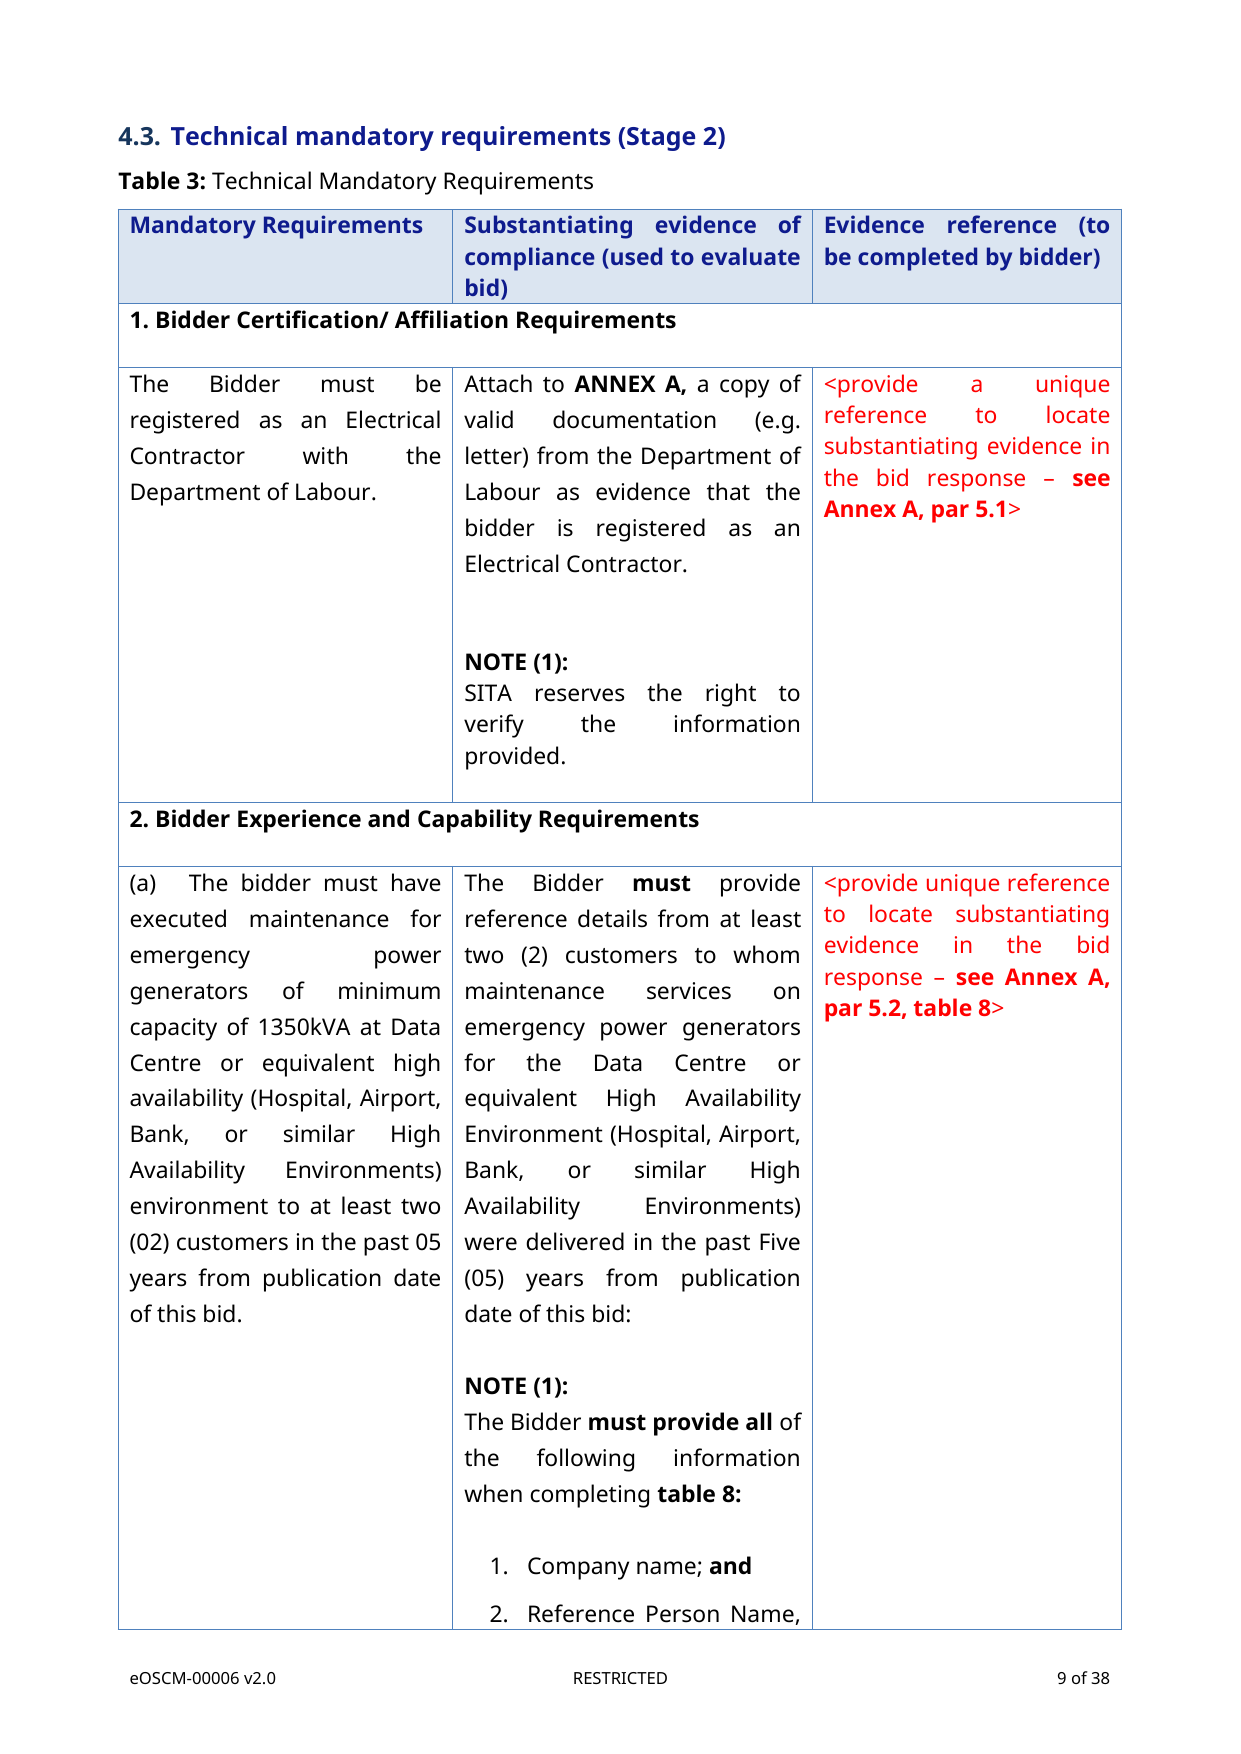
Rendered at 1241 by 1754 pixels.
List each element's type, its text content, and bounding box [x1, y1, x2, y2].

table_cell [813, 867, 1121, 1629]
table_header Substantiating evidence of compliance (used to evaluate bid) [453, 210, 812, 303]
text Table 3: Technical Mandatory Requirements [118, 165, 1122, 196]
table_cell Attach to ANNEX A, a copy of valid documentation (e.g. letter) from the Department of Labour as evidence that the bidder is registered as an Electrical Contractor. NOTE (1): SITA reserves the right to verify the information provided. [453, 368, 812, 802]
table_cell 1. Bidder Certification/ Affiliation Requirements [119, 304, 1121, 367]
table_cell 2. Bidder Experience and Capability Requirements [119, 803, 1121, 866]
table_header Evidence reference (to be completed by bidder) [813, 210, 1121, 303]
table_cell <provide a unique reference to locate substantiating evidence in the bid response – see Annex A, par 5.1> [813, 368, 1121, 802]
table_header Mandatory Requirements [119, 210, 452, 303]
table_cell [119, 867, 452, 1629]
table_cell The Bidder must be registered as an Electrical Contractor with the Department of Labour. [119, 368, 452, 802]
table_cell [453, 867, 812, 1629]
subtitle Technical mandatory requirements (Stage 2) [118, 118, 1122, 152]
